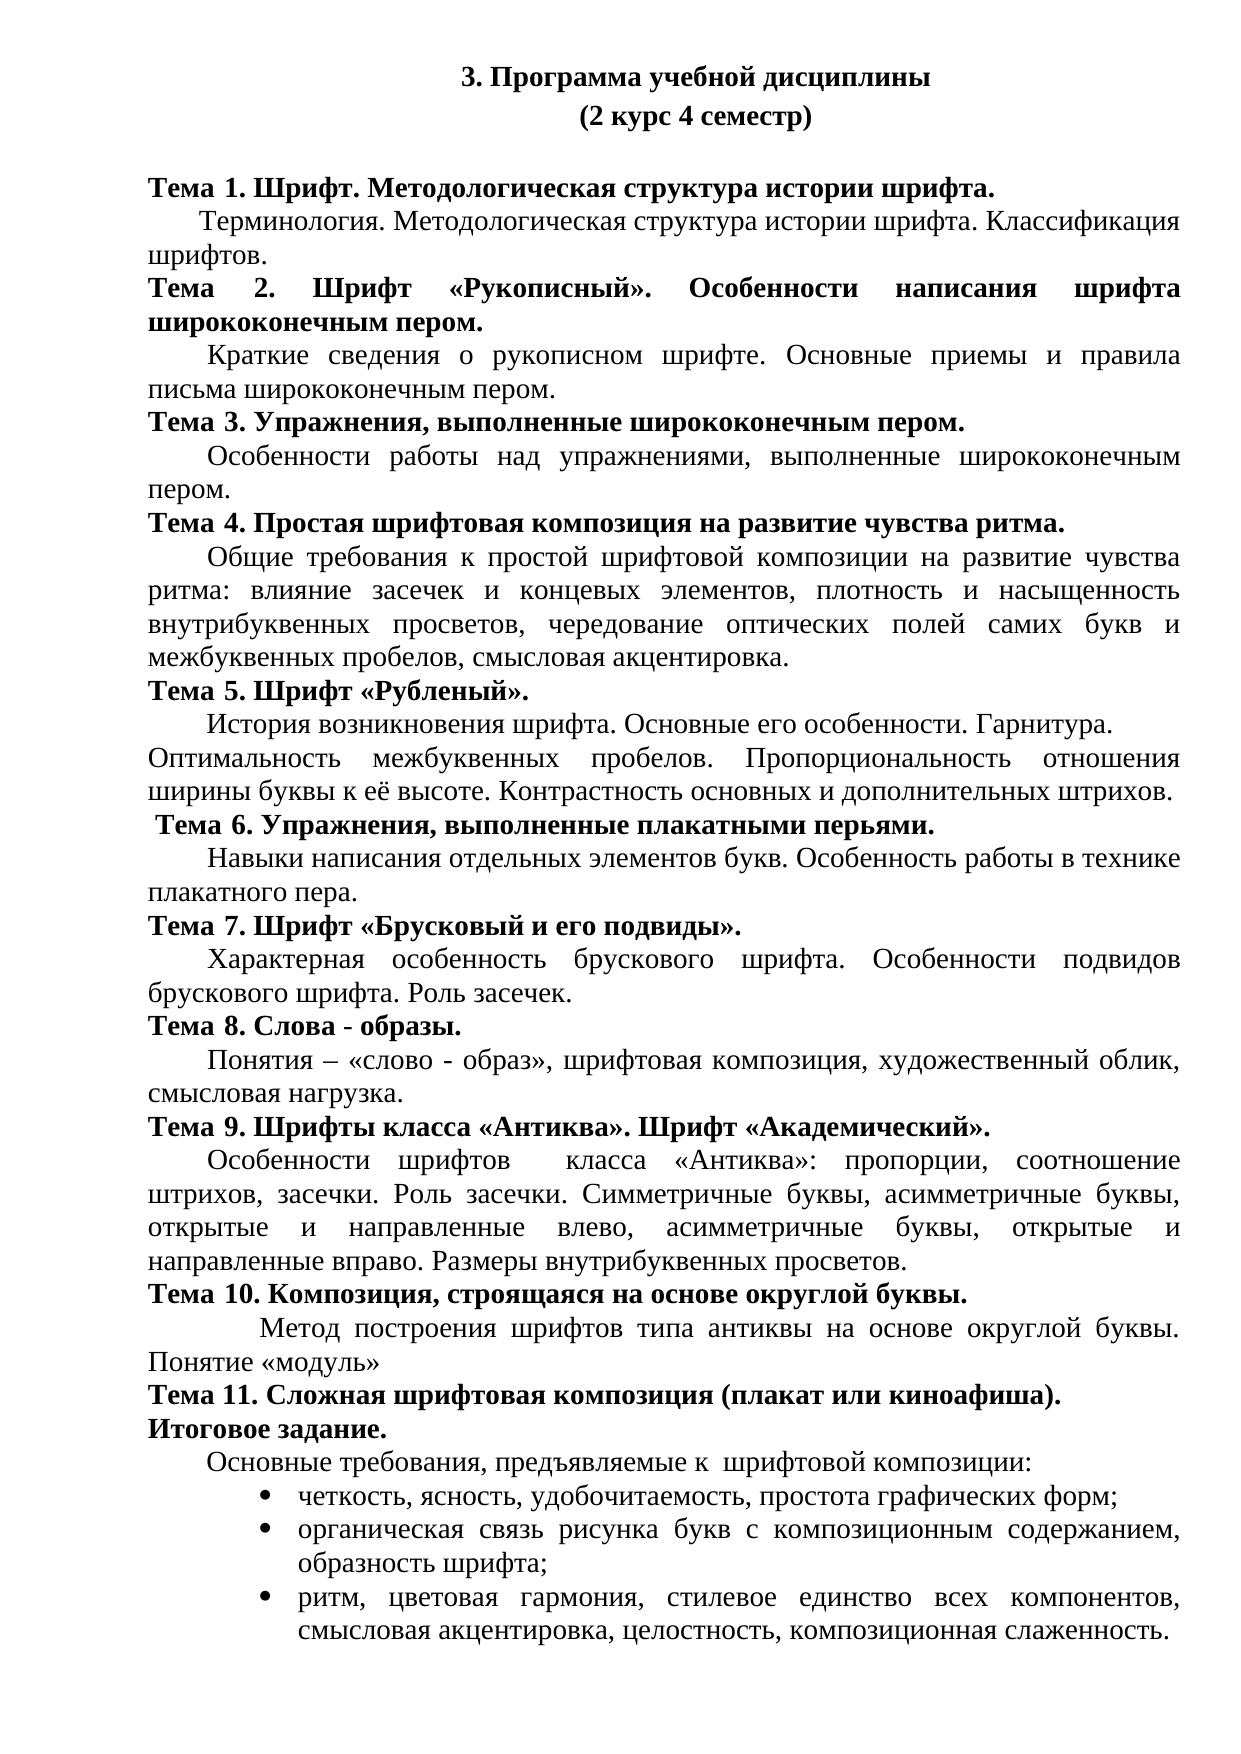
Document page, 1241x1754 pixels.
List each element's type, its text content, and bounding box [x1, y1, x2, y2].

text История возникновения шрифта. Основные его особенности. Гарнитура. [148, 706, 1181, 740]
text Тема 7. Шрифт «Брусковый и его подвиды». [148, 908, 1181, 941]
text Тема 2. Шрифт «Рукописный». Особенности написания шрифта ширококонечным пером. [148, 270, 1181, 337]
text Итоговое задание. [148, 1411, 1181, 1444]
text Тема 9. Шрифты класса «Антиква». Шрифт «Академический». [148, 1109, 1181, 1142]
text Тема 1. Шрифт. Методологическая структура истории шрифта. [148, 170, 1181, 203]
text Тема 5. Шрифт «Рубленый». [148, 673, 1181, 706]
text Метод построения шрифтов типа антиквы на основе округлой буквы. Понятие «модуль» [148, 1310, 1181, 1377]
text Общие требования к простой шрифтовой композиции на развитие чувства ритма: влияние засечек и концевых элементов, плотность и насыщенность внутрибуквенных просветов, чередование оптических полей самих букв и межбуквенных пробелов, смысловая акцентировка. [148, 539, 1181, 673]
text Тема 8. Слова - образы. [148, 1008, 1181, 1042]
text Характерная особенность брускового шрифта. Особенности подвидов брускового шрифта. Роль засечек. [148, 941, 1181, 1008]
text Тема 10. Композиция, строящаяся на основе округлой буквы. [148, 1277, 1181, 1310]
text Навыки написания отдельных элементов букв. Особенность работы в технике плакатного пера. [148, 841, 1181, 908]
text Тема 4. Простая шрифтовая композиция на развитие чувства ритма. [148, 505, 1181, 539]
text Тема 6. Упражнения, выполненные плакатными перьями. [148, 807, 1181, 841]
text Краткие сведения о рукописном шрифте. Основные приемы и правила письма ширококонечным пером. [148, 337, 1181, 404]
text Оптимальность межбуквенных пробелов. Пропорциональность отношения ширины буквы к её высоте. Контрастность основных и дополнительных штрихов. [148, 740, 1181, 807]
text Тема 11. Сложная шрифтовая композиция (плакат или киноафиша). [148, 1377, 1181, 1411]
text Основные требования, предъявляемые к шрифтовой композиции: [148, 1444, 1181, 1478]
text Тема 3. Упражнения, выполненные ширококонечным пером. [148, 404, 1181, 438]
text Терминология. Методологическая структура истории шрифта. Классификация шрифтов. [148, 203, 1181, 270]
text Особенности шрифтов класса «Антиква»: пропорции, соотношение штрихов, засечки. Роль засечки. Симметричные буквы, асимметричные буквы, открытые и направленные влево, асимметричные буквы, открытые и направленные вправо. Размеры внутрибуквенных просветов. [148, 1142, 1181, 1277]
list органическая связь рисунка букв с композиционным содержанием, образность шрифта; [260, 1511, 1181, 1579]
subtitle (2 курс 4 семестр) [148, 98, 1181, 131]
list четкость, ясность, удобочитаемость, простота графических форм; [260, 1478, 1181, 1511]
text Особенности работы над упражнениями, выполненные ширококонечным пером. [148, 438, 1181, 505]
subtitle 3. Программа учебной дисциплины [148, 59, 1181, 93]
list ритм, цветовая гармония, стилевое единство всех компонентов, смысловая акцентировка, целостность, композиционная слаженность. [260, 1579, 1181, 1646]
text Понятия – «слово - образ», шрифтовая композиция, художественный облик, смысловая нагрузка. [148, 1042, 1181, 1109]
